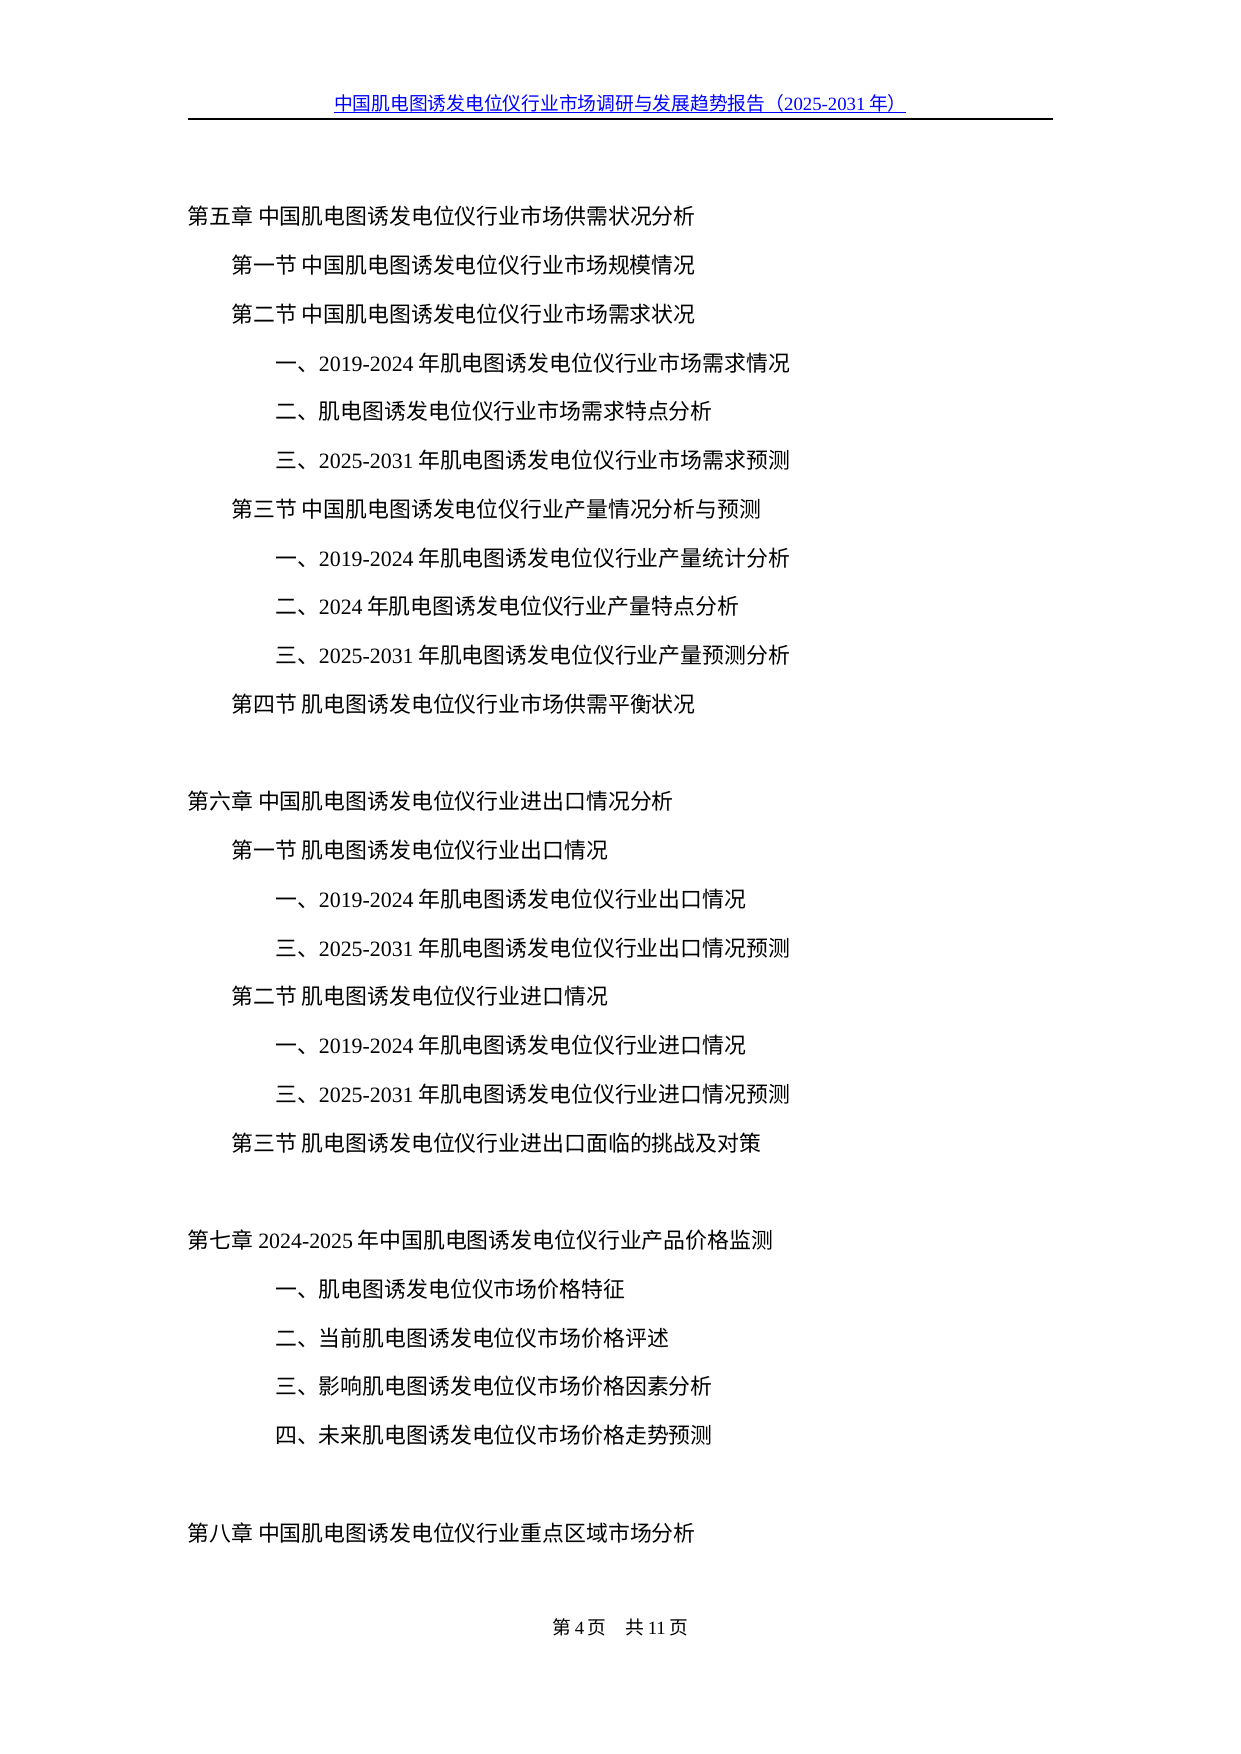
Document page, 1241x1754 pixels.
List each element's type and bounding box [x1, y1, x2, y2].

text [187, 150, 1053, 1548]
